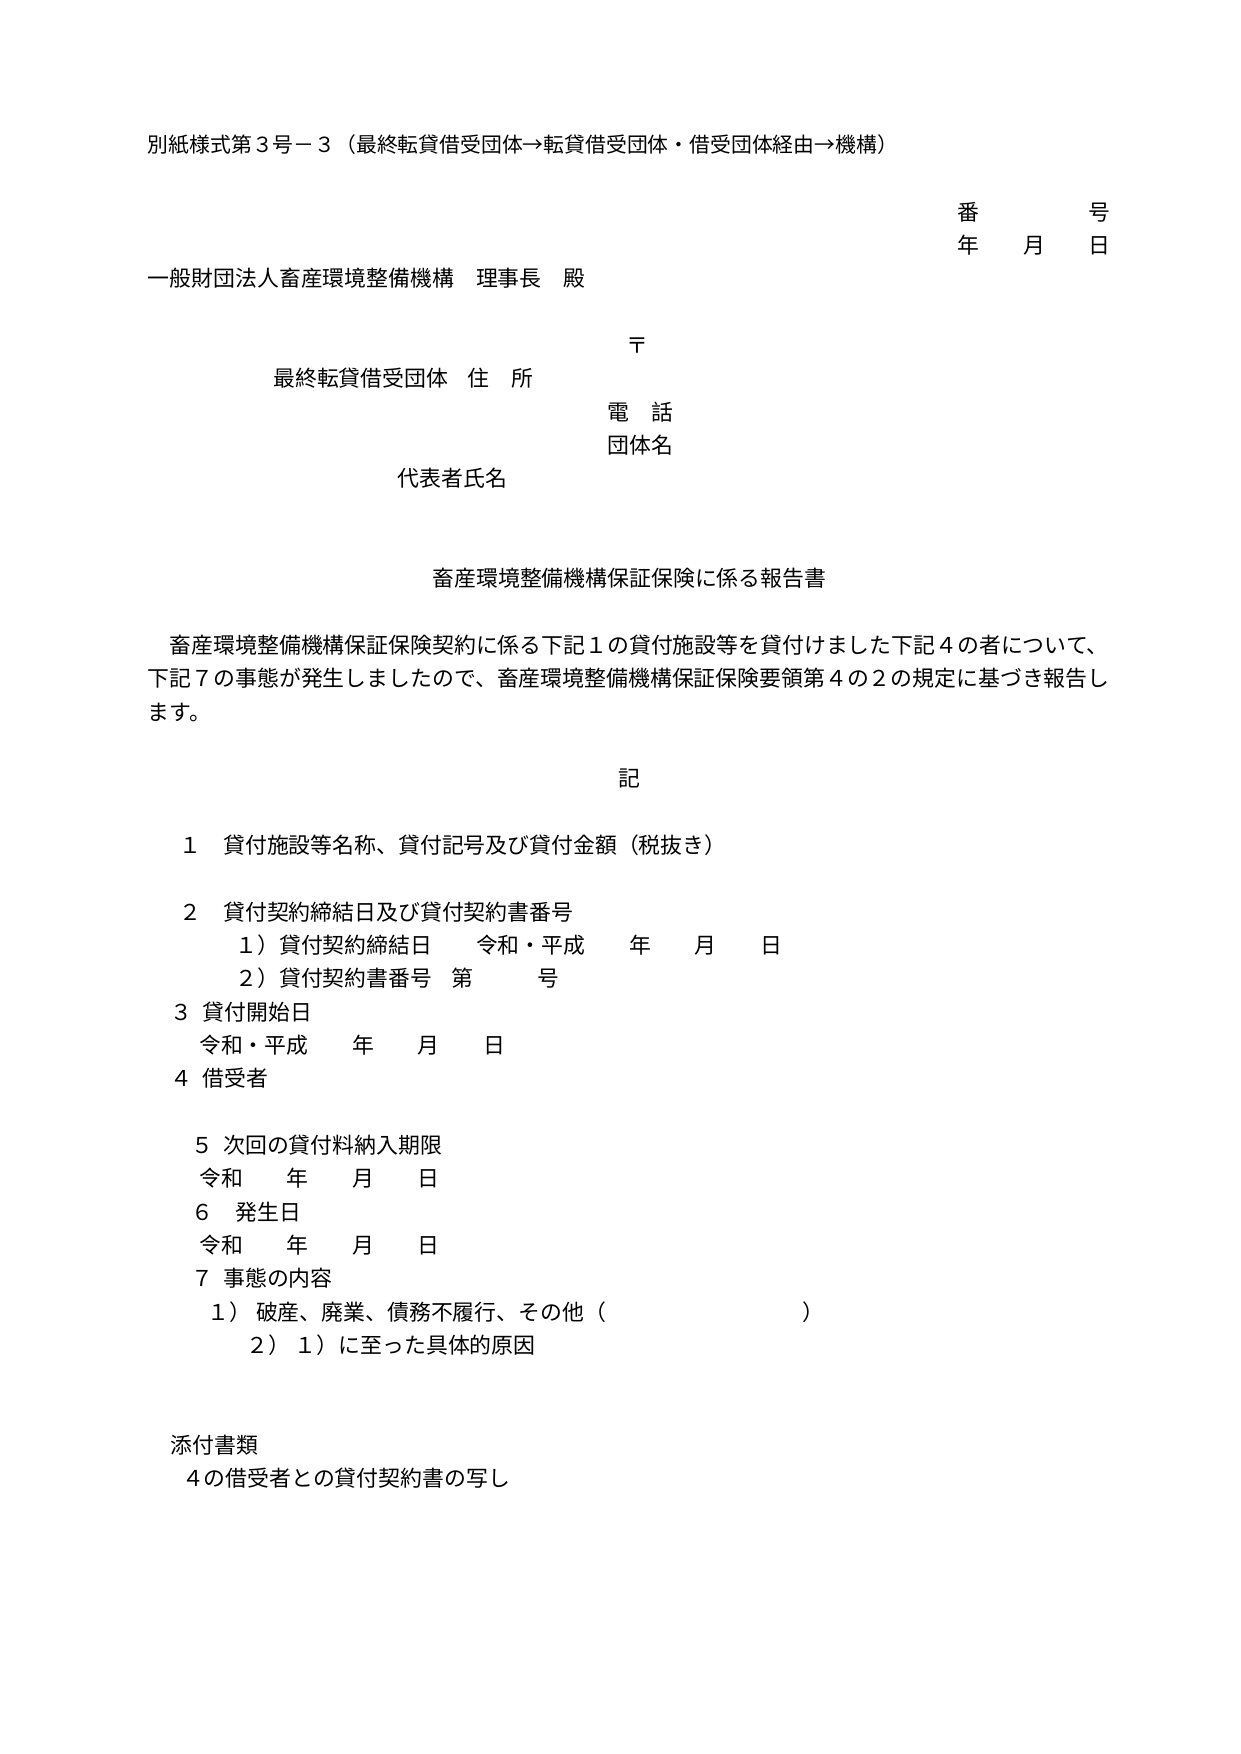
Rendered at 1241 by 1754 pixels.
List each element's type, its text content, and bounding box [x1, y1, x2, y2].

text 番 号 [148, 194, 1110, 227]
text １）貸付契約締結日 令和・平成 年 月 日 [148, 927, 1110, 960]
text １） 破産、廃業、債務不履行、その他（ ） [148, 1294, 1110, 1327]
text ２）貸付契約書番号 第 号 [148, 960, 1110, 994]
text 年 月 日 [148, 227, 1110, 260]
text ６ 発生日 [148, 1194, 1110, 1227]
text ４の借受者との貸付契約書の写し [148, 1460, 1110, 1494]
text 令和・平成 年 月 日 [148, 1027, 1110, 1060]
text 一般財団法人畜産環境整備機構 理事長 殿 [148, 260, 1110, 294]
text 記 [148, 760, 1110, 794]
text 令和 年 月 日 [148, 1160, 1110, 1194]
text ５ 次回の貸付料納入期限 [148, 1127, 1110, 1160]
text 〒 [148, 327, 1110, 360]
text 電 話 [148, 394, 1110, 427]
text 添付書類 [148, 1427, 1110, 1460]
text ３ 貸付開始日 [148, 994, 1110, 1027]
text 令和 年 月 日 [148, 1227, 1110, 1260]
text 代表者氏名 [148, 460, 1110, 494]
text ２） １）に至った具体的原因 [148, 1327, 1110, 1360]
text ７ 事態の内容 [148, 1260, 1110, 1294]
text 別紙様式第３号－３（最終転貸借受団体→転貸借受団体・借受団体経由→機構） [148, 127, 1110, 160]
text ４ 借受者 [148, 1060, 1110, 1094]
text １ 貸付施設等名称、貸付記号及び貸付金額（税抜き） [148, 827, 1110, 860]
text 最終転貸借受団体 住 所 [148, 360, 1110, 394]
text ２ 貸付契約締結日及び貸付契約書番号 [148, 894, 1110, 927]
text 団体名 [148, 427, 1110, 460]
text 畜産環境整備機構保証保険契約に係る下記１の貸付施設等を貸付けました下記４の者について、下記７の事態が発生しましたので、畜産環境整備機構保証保険要領第４の２の規定に基づき報告します。 [148, 627, 1110, 727]
text 畜産環境整備機構保証保険に係る報告書 [148, 560, 1110, 594]
